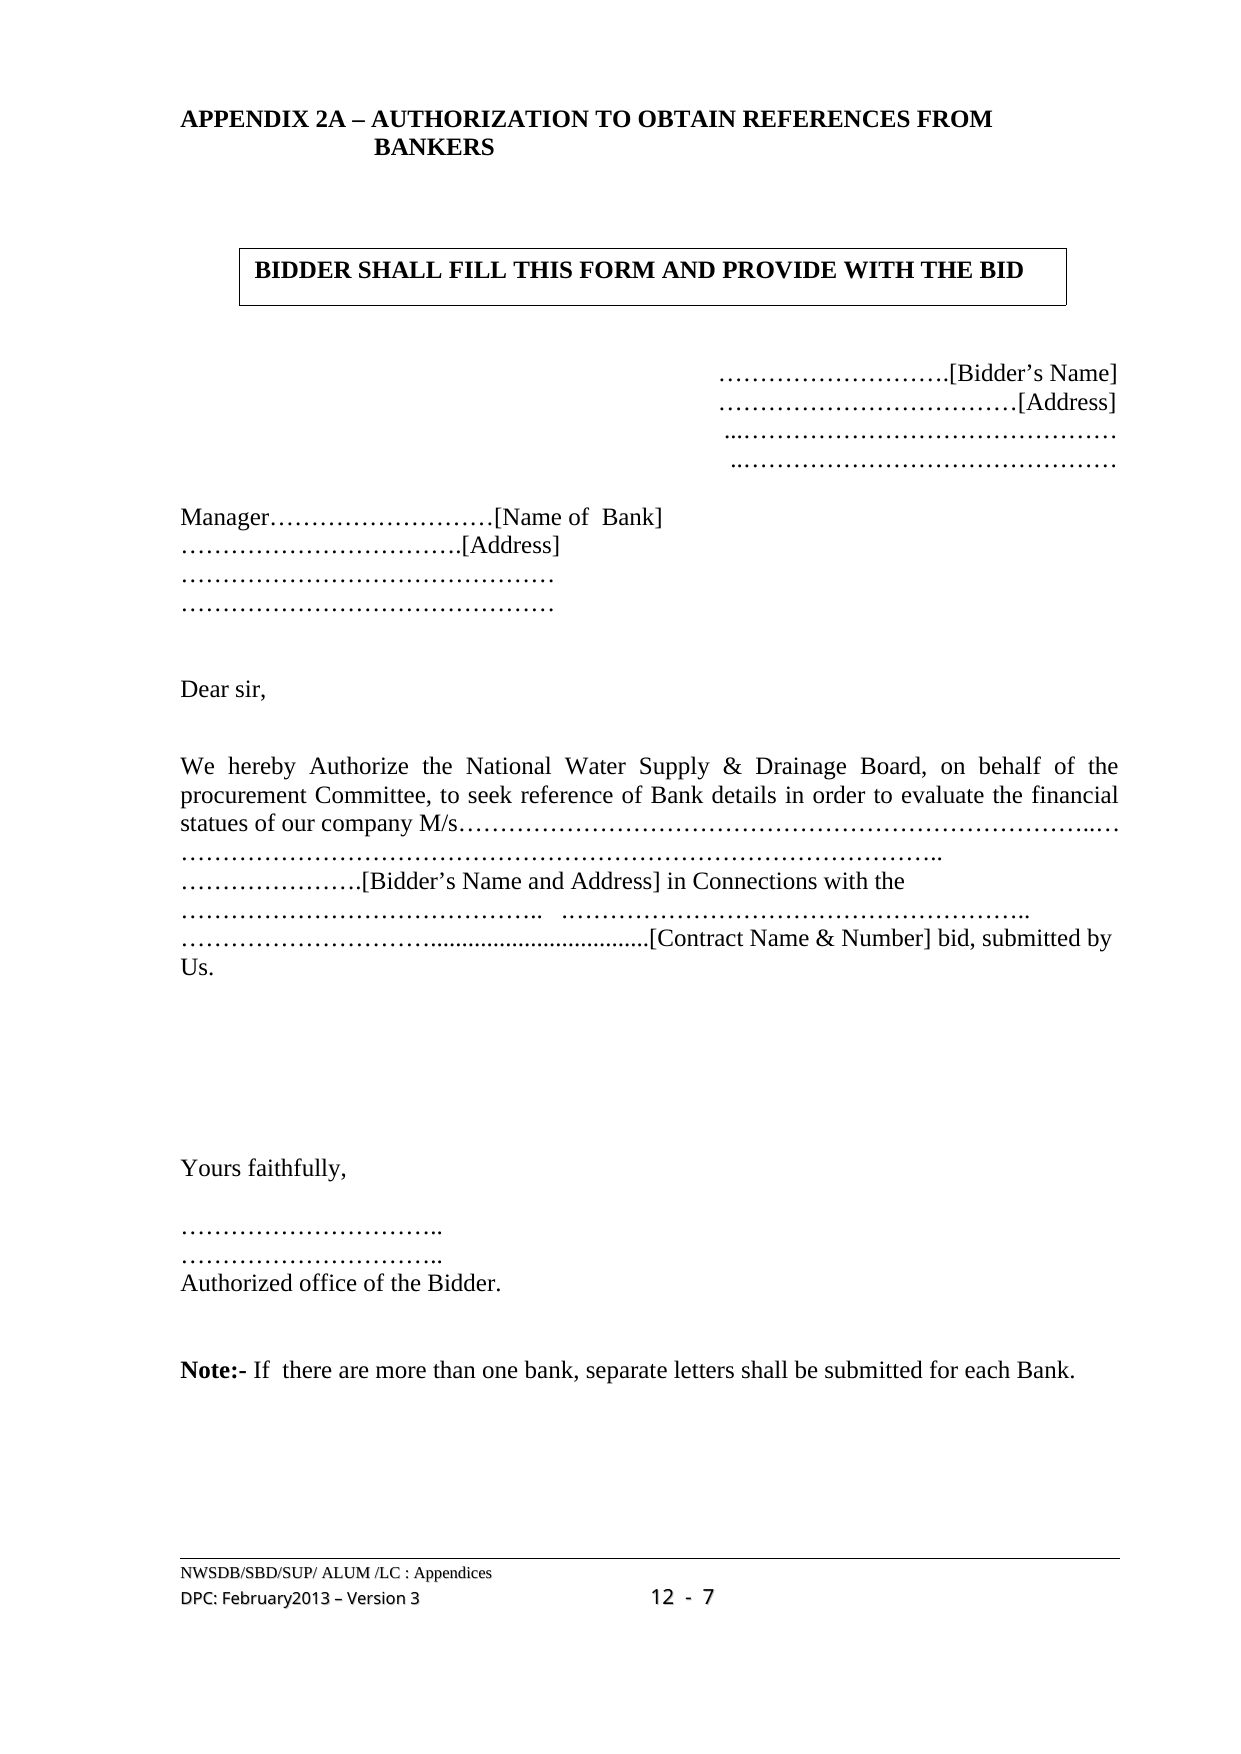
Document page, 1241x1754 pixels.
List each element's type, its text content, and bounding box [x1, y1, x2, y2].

text Authorized office of the Bidder. [180, 1268, 1120, 1297]
text ………………………….. [180, 1240, 1120, 1268]
text Yours faithfully, [180, 1153, 1120, 1182]
subtitle BANKERS [180, 132, 1120, 161]
subtitle APPENDIX 2A – AUTHORIZATION TO OBTAIN REFERENCES FROM [180, 104, 1120, 132]
text ……………………….[Bidder’s Name] [180, 358, 1120, 387]
subtitle Note:- If there are more than one bank, separate letters shall be submitted for each Bank. [180, 1355, 1120, 1383]
text ……………………………………… [180, 588, 1120, 617]
text ………………………………………………………………………………..………………….[Bidder’s Name and Address] in Connections with the …………………………………….. .………………………………………………..…………………………...................................[Contract Name & Number] bid, submitted by Us. [180, 837, 1120, 981]
text ...……………………………………… [180, 415, 1120, 444]
text ………………………………[Address] [180, 387, 1120, 415]
text Dear sir, [180, 674, 1120, 703]
text ………………………….. [180, 1211, 1120, 1240]
text We hereby Authorize the National Water Supply & Drainage Board, on behalf of the procurement Committee, to seek reference of Bank details in order to evaluate the financial statues of our company M/s…………………………………………………………………..… [180, 751, 1120, 837]
text …………………………….[Address] [180, 530, 1120, 559]
text ……………………………………… [180, 559, 1120, 588]
text Manager………………………[Name of Bank] [180, 502, 1120, 530]
text ..……………………………………… [180, 444, 1120, 473]
